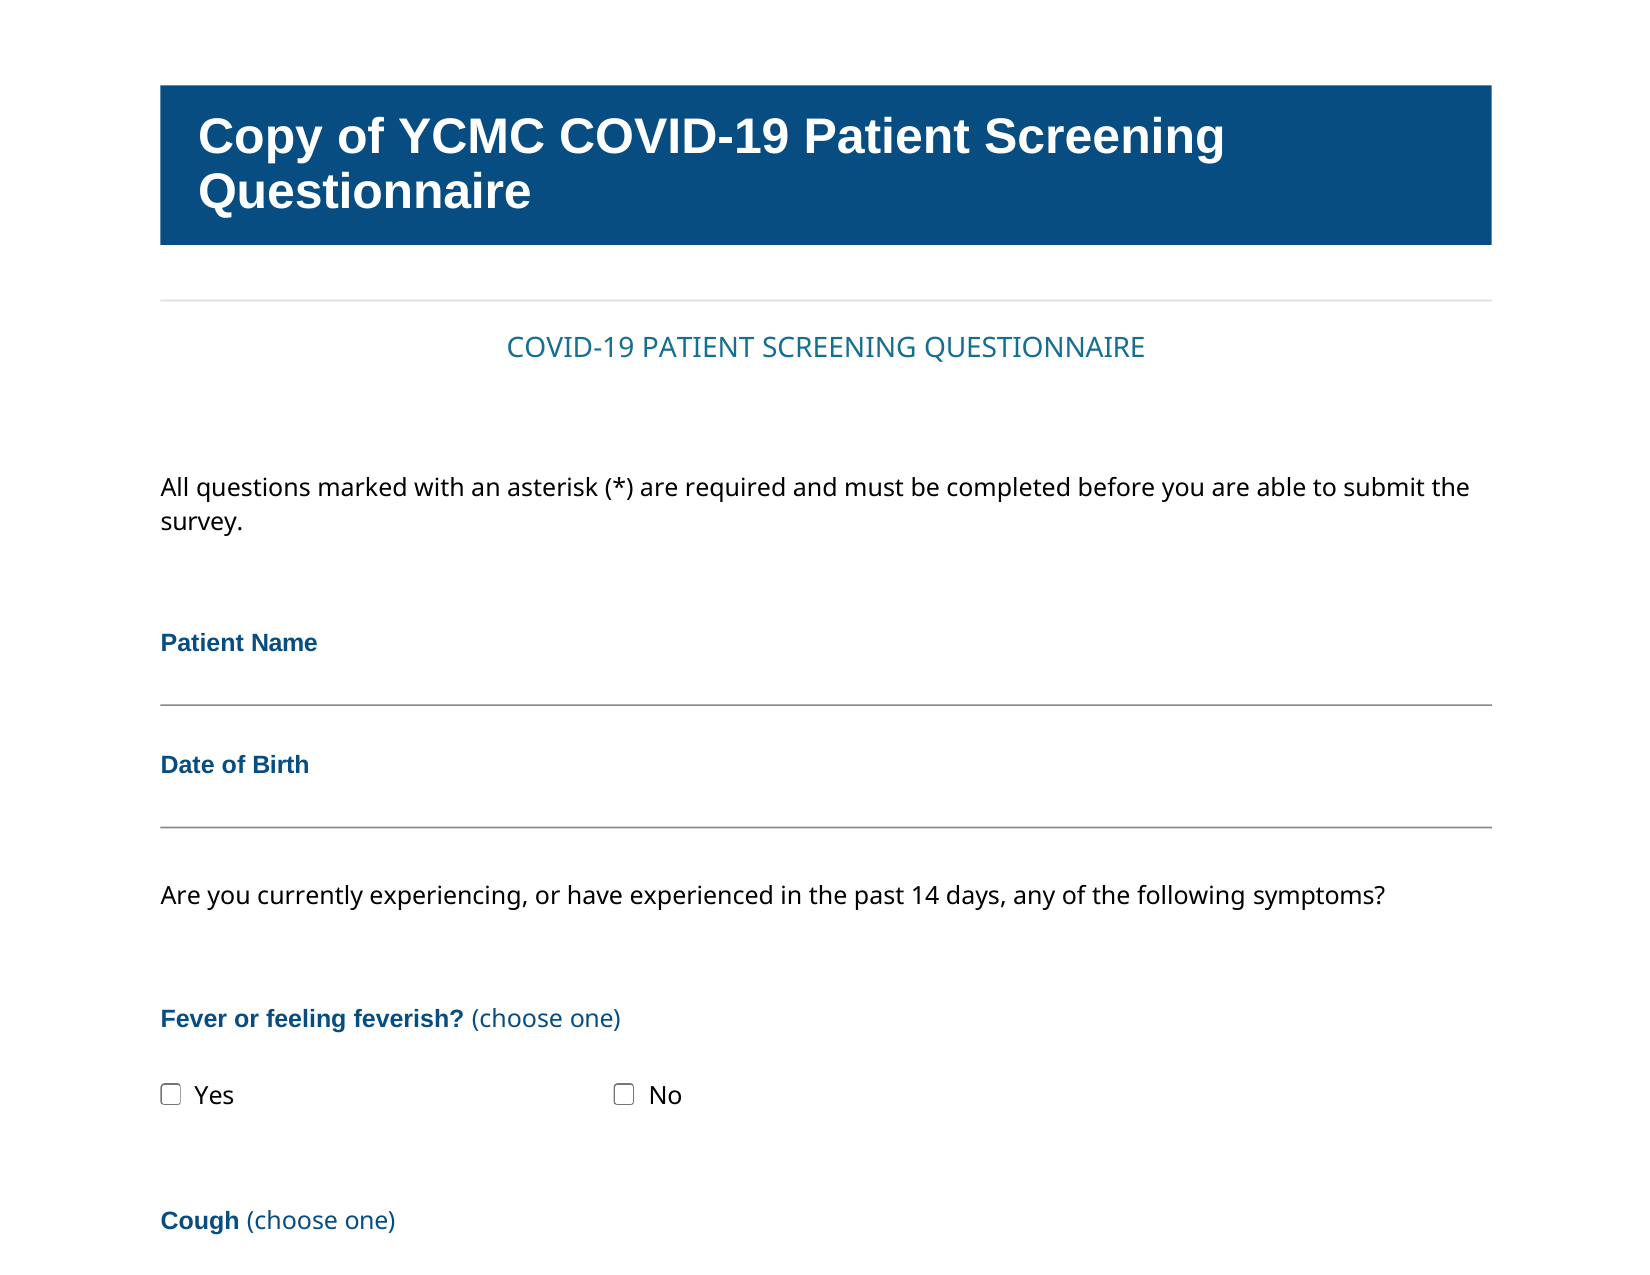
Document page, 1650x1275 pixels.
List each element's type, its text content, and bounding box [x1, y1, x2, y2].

text Fever or feeling feverish? (choose one) [160, 1001, 1504, 1035]
text COVID-19 PATIENT SCREENING QUESTIONNAIRE [148, 327, 1504, 365]
text Yes No [160, 1077, 1504, 1111]
text Cough (choose one) [160, 1203, 1504, 1237]
text Patient Name [160, 628, 1504, 656]
picture [613, 1083, 634, 1105]
picture [160, 1083, 181, 1105]
text Date of Birth [160, 750, 1504, 779]
text All questions marked with an asterisk (*) are required and must be completed before you are able to submit the survey. [160, 470, 1504, 538]
text Are you currently experiencing, or have experienced in the past 14 days, any of the following symptoms? [160, 877, 1504, 911]
